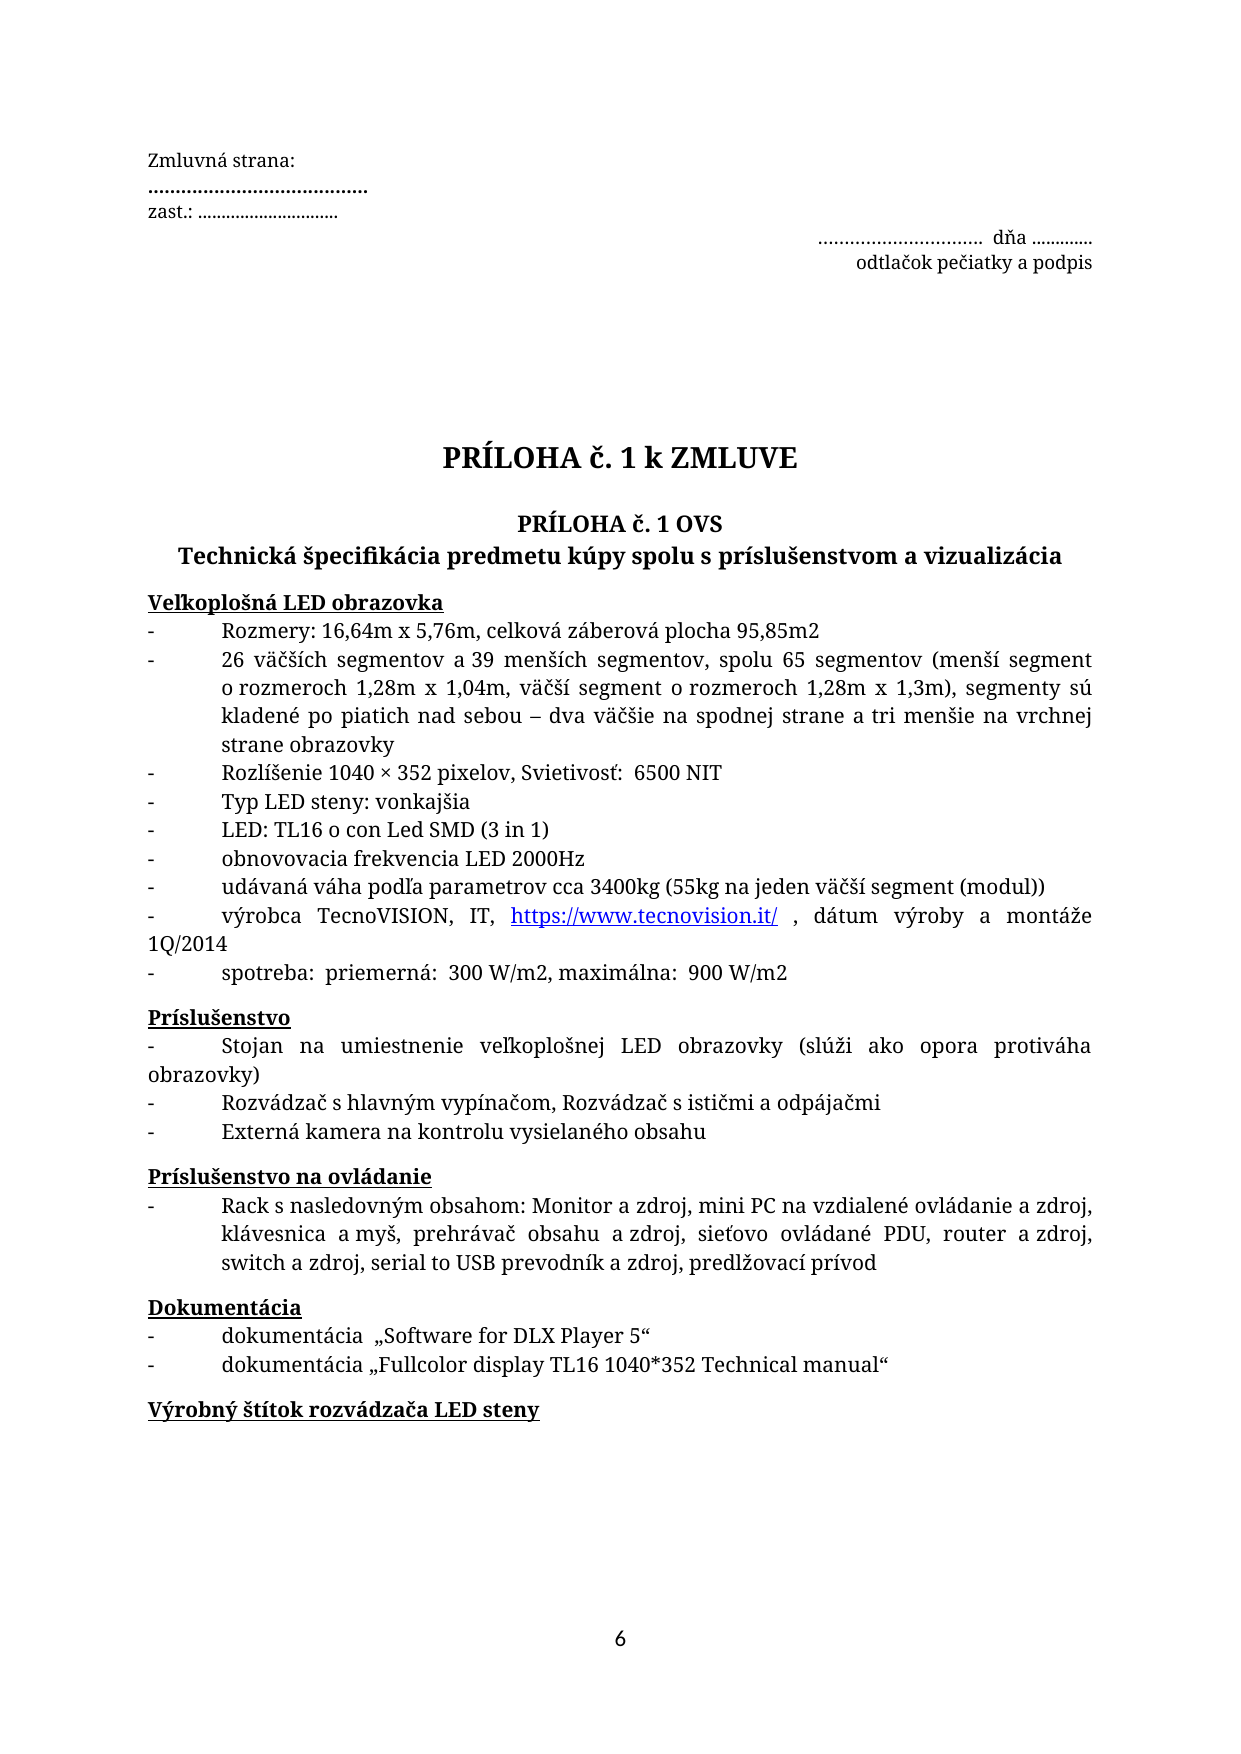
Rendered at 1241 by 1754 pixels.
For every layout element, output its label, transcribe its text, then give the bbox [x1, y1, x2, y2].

text - dokumentácia „Software for DLX Player 5“ [148, 1322, 1093, 1350]
text - Rack s nasledovným obsahom: Monitor a zdroj, mini PC na vzdialené ovládanie a zdroj, klávesnica a myš, prehrávač obsahu a zdroj, sieťovo ovládané PDU, router a zdroj, switch a zdroj, serial to USB prevodník a zdroj, predlžovací prívod [148, 1191, 1093, 1276]
text - LED: TL16 o con Led SMD (3 in 1) [148, 815, 1093, 844]
text PRÍLOHA č. 1 OVS [148, 508, 1093, 539]
text Príslušenstvo [148, 1003, 1093, 1032]
text - obnovovacia frekvencia LED 2000Hz [148, 844, 1093, 872]
text - Rozlíšenie 1040 × 352 pixelov, Svietivosť: 6500 NIT [148, 758, 1093, 787]
text - 26 väčších segmentov a 39 menších segmentov, spolu 65 segmentov (menší segment o rozmeroch 1,28m x 1,04m, väčší segment o rozmeroch 1,28m x 1,3m), segmenty sú kladené po piatich nad sebou – dva väčšie na spodnej strane a tri menšie na vrchnej strane obrazovky [148, 645, 1093, 758]
text ........................................ [148, 173, 1093, 199]
text - Typ LED steny: vonkajšia [148, 787, 1093, 815]
text - udávaná váha podľa parametrov cca 3400kg (55kg na jeden väčší segment (modul)) [148, 872, 1093, 901]
text odtlačok pečiatky a podpis [148, 250, 1093, 275]
text Dokumentácia [148, 1293, 1093, 1322]
text - Rozmery: 16,64m x 5,76m, celková záberová plocha 95,85m2 [148, 616, 1093, 645]
text - výrobca TecnoVISION, IT, https://www.tecnovision.it/ , dátum výroby a montáže 1Q/2014 [148, 901, 1093, 958]
text - spotreba: priemerná: 300 W/m2, maximálna: 900 W/m2 [148, 958, 1093, 986]
text Technická špecifikácia predmetu kúpy spolu s príslušenstvom a vizualizácia [148, 539, 1093, 571]
text - Externá kamera na kontrolu vysielaného obsahu [148, 1117, 1093, 1145]
text Zmluvná strana: [148, 148, 1093, 173]
text PRÍLOHA č. 1 k ZMLUVE [148, 437, 1093, 477]
text zast.: .............................. [148, 199, 1093, 224]
text Príslušenstvo na ovládanie [148, 1162, 1093, 1191]
text - dokumentácia „Fullcolor display TL16 1040*352 Technical manual“ [148, 1350, 1093, 1378]
text …………………………. dňa ............. [590, 224, 1093, 250]
text - Rozvádzač s hlavným vypínačom, Rozvádzač s ističmi a odpájačmi [148, 1088, 1093, 1117]
text Veľkoplošná LED obrazovka [148, 588, 1093, 616]
text Výrobný štítok rozvádzača LED steny [148, 1396, 1093, 1424]
text - Stojan na umiestnenie veľkoplošnej LED obrazovky (slúži ako opora protiváha obrazovky) [148, 1032, 1093, 1088]
